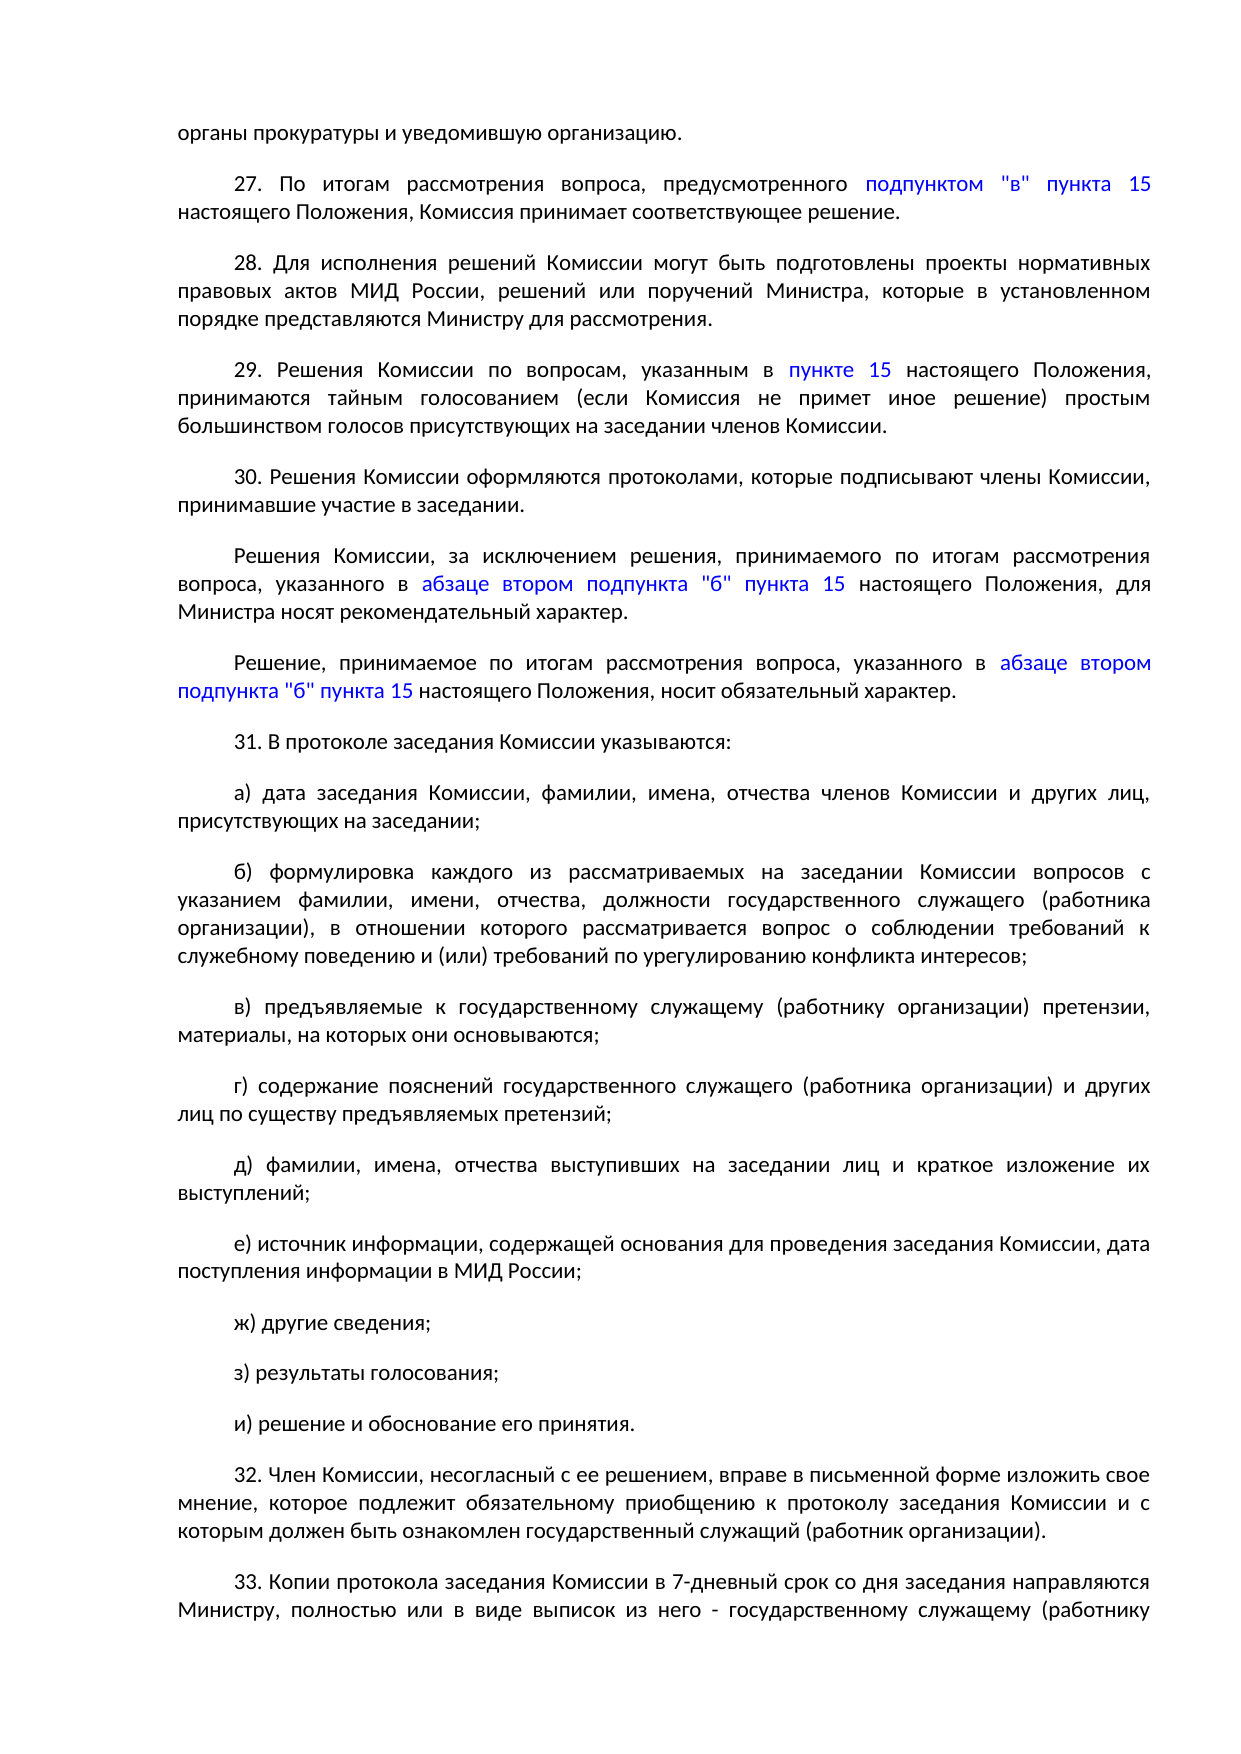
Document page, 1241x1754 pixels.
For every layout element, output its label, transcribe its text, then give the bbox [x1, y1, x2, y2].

text в) предъявляемые к государственному служащему (работнику организации) претензии, материалы, на которых они основываются; [177, 992, 1152, 1048]
text а) дата заседания Комиссии, фамилии, имена, отчества членов Комиссии и других лиц, присутствующих на заседании; [177, 778, 1152, 834]
text и) решение и обоснование его принятия. [177, 1409, 1152, 1437]
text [177, 118, 1152, 146]
text 27. По итогам рассмотрения вопроса, предусмотренного подпунктом "в" пункта 15 настоящего Положения, Комиссия принимает соответствующее решение. [177, 169, 1152, 225]
text е) источник информации, содержащей основания для проведения заседания Комиссии, дата поступления информации в МИД России; [177, 1229, 1152, 1285]
text 28. Для исполнения решений Комиссии могут быть подготовлены проекты нормативных правовых актов МИД России, решений или поручений Министра, которые в установленном порядке представляются Министру для рассмотрения. [177, 248, 1152, 332]
text Решения Комиссии, за исключением решения, принимаемого по итогам рассмотрения вопроса, указанного в абзаце втором подпункта "б" пункта 15 настоящего Положения, для Министра носят рекомендательный характер. [177, 541, 1152, 625]
text д) фамилии, имена, отчества выступивших на заседании лиц и краткое изложение их выступлений; [177, 1150, 1152, 1206]
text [177, 1567, 1152, 1623]
text 31. В протоколе заседания Комиссии указываются: [177, 727, 1152, 755]
text ж) другие сведения; [177, 1308, 1152, 1336]
text 30. Решения Комиссии оформляются протоколами, которые подписывают члены Комиссии, принимавшие участие в заседании. [177, 462, 1152, 518]
text Решение, принимаемое по итогам рассмотрения вопроса, указанного в абзаце втором подпункта "б" пункта 15 настоящего Положения, носит обязательный характер. [177, 648, 1152, 704]
text з) результаты голосования; [177, 1358, 1152, 1387]
text г) содержание пояснений государственного служащего (работника организации) и других лиц по существу предъявляемых претензий; [177, 1071, 1152, 1127]
text 29. Решения Комиссии по вопросам, указанным в пункте 15 настоящего Положения, принимаются тайным голосованием (если Комиссия не примет иное решение) простым большинством голосов присутствующих на заседании членов Комиссии. [177, 355, 1152, 439]
text 32. Член Комиссии, несогласный с ее решением, вправе в письменной форме изложить свое мнение, которое подлежит обязательному приобщению к протоколу заседания Комиссии и с которым должен быть ознакомлен государственный служащий (работник организации). [177, 1460, 1152, 1544]
text б) формулировка каждого из рассматриваемых на заседании Комиссии вопросов с указанием фамилии, имени, отчества, должности государственного служащего (работника организации), в отношении которого рассматривается вопрос о соблюдении требований к служебному поведению и (или) требований по урегулированию конфликта интересов; [177, 857, 1152, 969]
